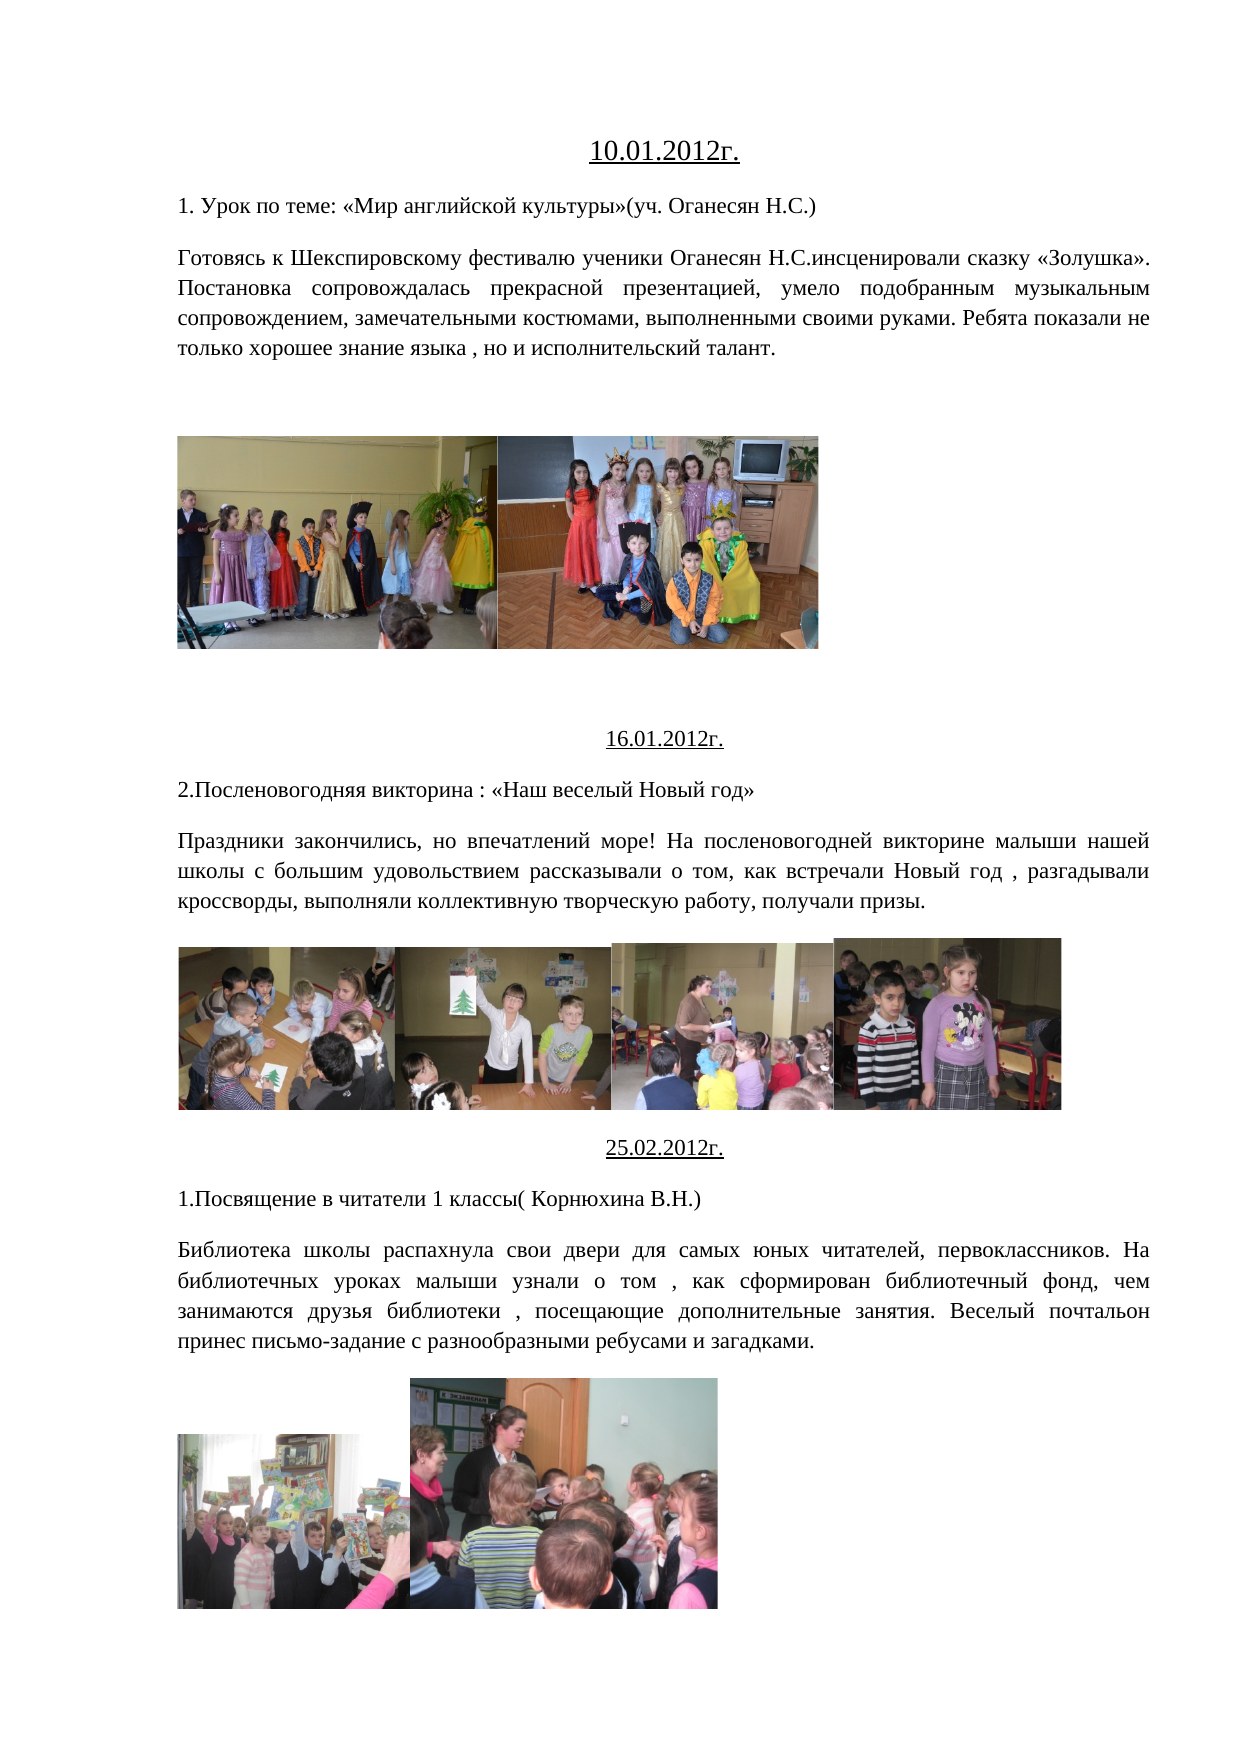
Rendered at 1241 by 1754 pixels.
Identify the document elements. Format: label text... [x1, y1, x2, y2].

text Библиотека школы распахнула свои двери для самых юных читателей, первоклассников. На библиотечных уроках малыши узнали о том , как сформирован библиотечный фонд, чем занимаются друзья библиотеки , посещающие дополнительные занятия. Веселый почтальон принес письмо-задание с разнообразными ребусами и загадками. [177, 1237, 1152, 1353]
text Готовясь к Шекспировскому фестивалю ученики Оганесян Н.С.инсценировали сказку «Золушка». Постановка сопровождалась прекрасной презентацией, умело подобранным музыкальным сопровождением, замечательными костюмами, выполненными своими руками. Ребята показали не только хорошее знание языка , но и исполнительский талант. [177, 244, 1152, 361]
text 25.02.2012г. [177, 1134, 1152, 1161]
picture [178, 938, 1062, 1110]
text 1.Посвящение в читатели 1 классы( Корнюхина В.Н.) [177, 1186, 1152, 1212]
picture [177, 436, 819, 649]
text 1. Урок по теме: «Мир английской культуры»(уч. Оганесян Н.С.) [177, 193, 1152, 219]
text 16.01.2012г. [177, 725, 1152, 751]
text 2.Посленовогодняя викторина : «Наш веселый Новый год» [177, 776, 1152, 802]
text 10.01.2012г. [177, 133, 1152, 167]
picture [177, 1378, 718, 1609]
text Праздники закончились, но впечатлений море! На посленовогодней викторине малыши нашей школы с большим удовольствием рассказывали о том, как встречали Новый год , разгадывали кроссворды, выполняли коллективную творческую работу, получали призы. [177, 827, 1152, 914]
